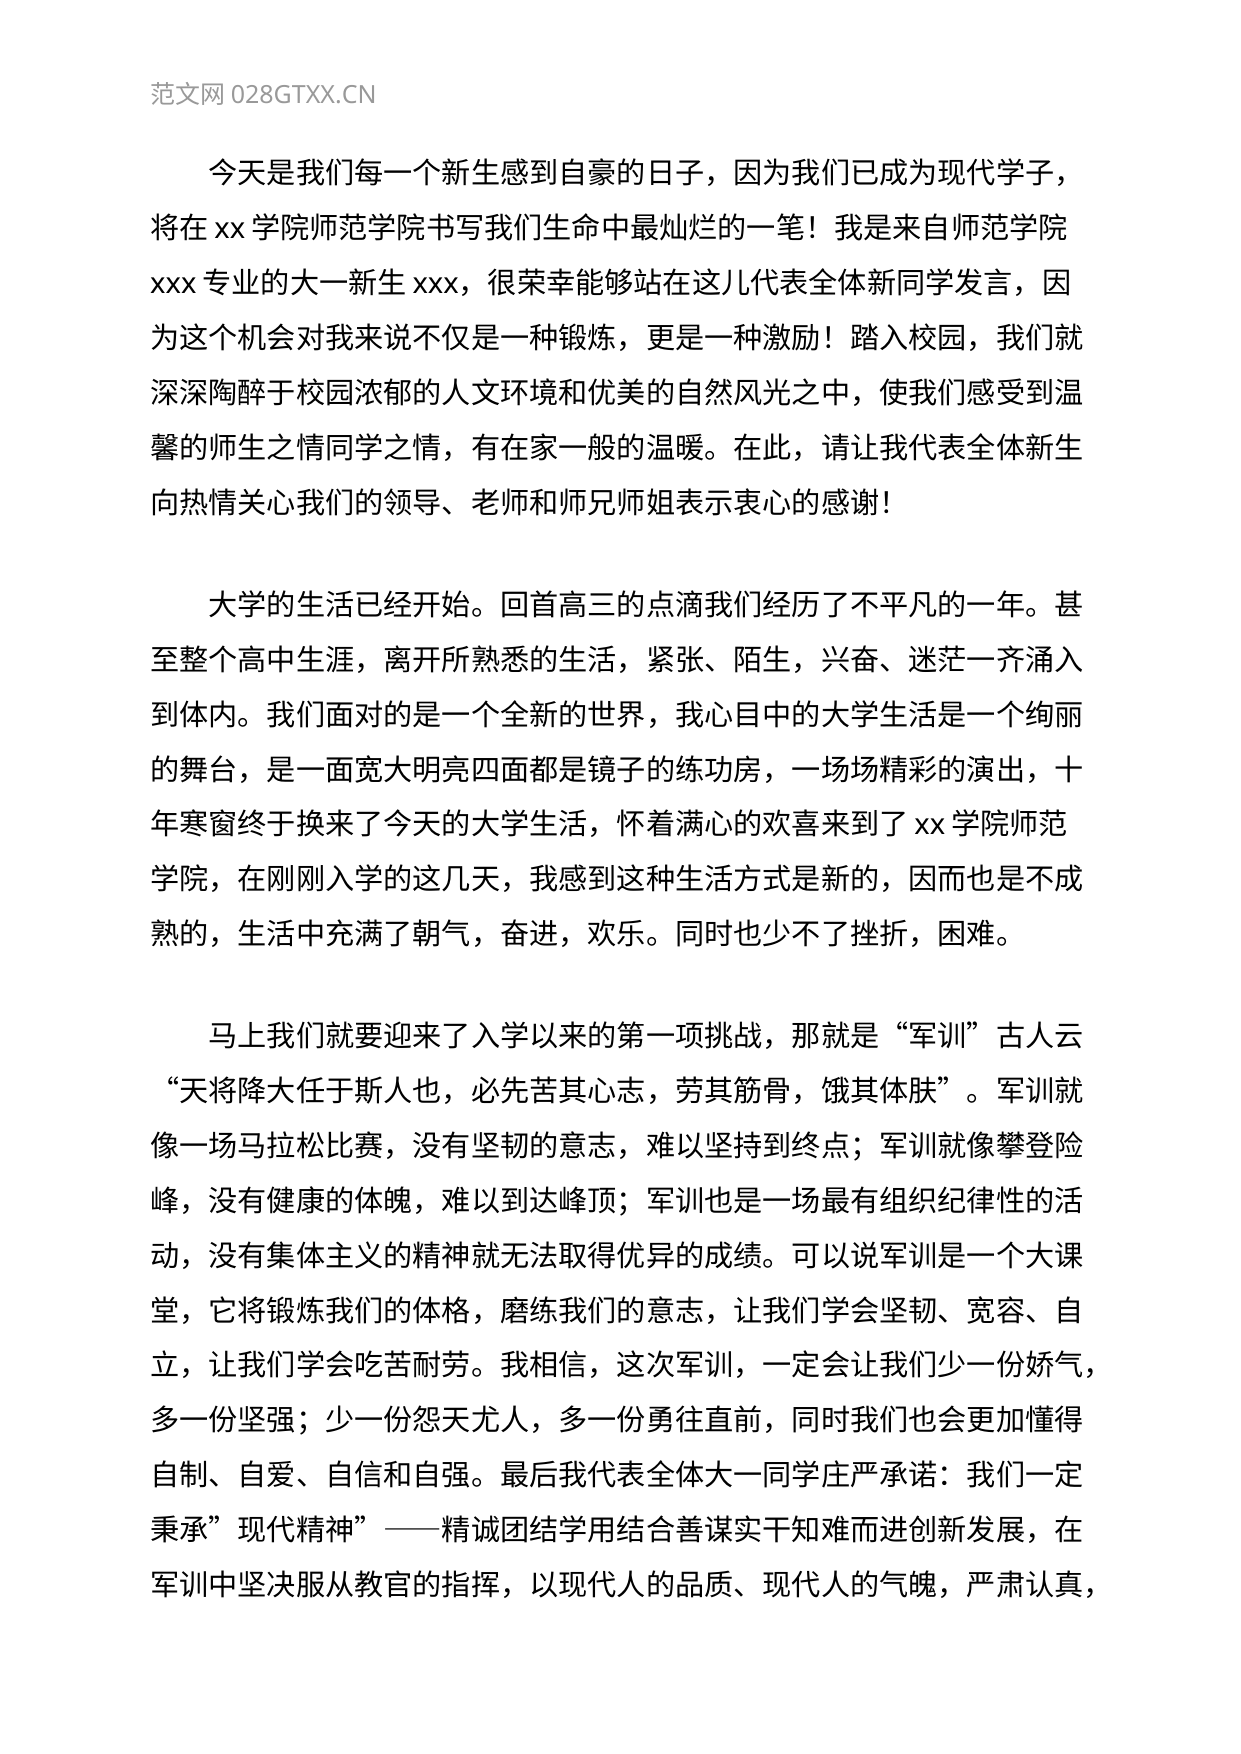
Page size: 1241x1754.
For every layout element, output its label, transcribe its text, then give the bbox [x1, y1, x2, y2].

text 大学的生活已经开始。回首高三的点滴我们经历了不平凡的一年。甚至整个高中生涯，离开所熟悉的生活，紧张、陌生，兴奋、迷茫一齐涌入到体内。我们面对的是一个全新的世界，我心目中的大学生活是一个绚丽的舞台，是一面宽大明亮四面都是镜子的练功房，一场场精彩的演出，十年寒窗终于换来了今天的大学生活，怀着满心的欢喜来到了xx学院师范学院，在刚刚入学的这几天，我感到这种生活方式是新的，因而也是不成熟的，生活中充满了朝气，奋进，欢乐。同时也少不了挫折，困难。 [150, 581, 1090, 953]
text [150, 1013, 1090, 1604]
text 今天是我们每一个新生感到自豪的日子，因为我们已成为现代学子，将在xx学院师范学院书写我们生命中最灿烂的一笔！我是来自师范学院xxx专业的大一新生xxx，很荣幸能够站在这儿代表全体新同学发言，因为这个机会对我来说不仅是一种锻炼，更是一种激励！踏入校园，我们就深深陶醉于校园浓郁的人文环境和优美的自然风光之中，使我们感受到温馨的师生之情同学之情，有在家一般的温暖。在此，请让我代表全体新生向热情关心我们的领导、老师和师兄师姐表示衷心的感谢！ [150, 150, 1090, 522]
